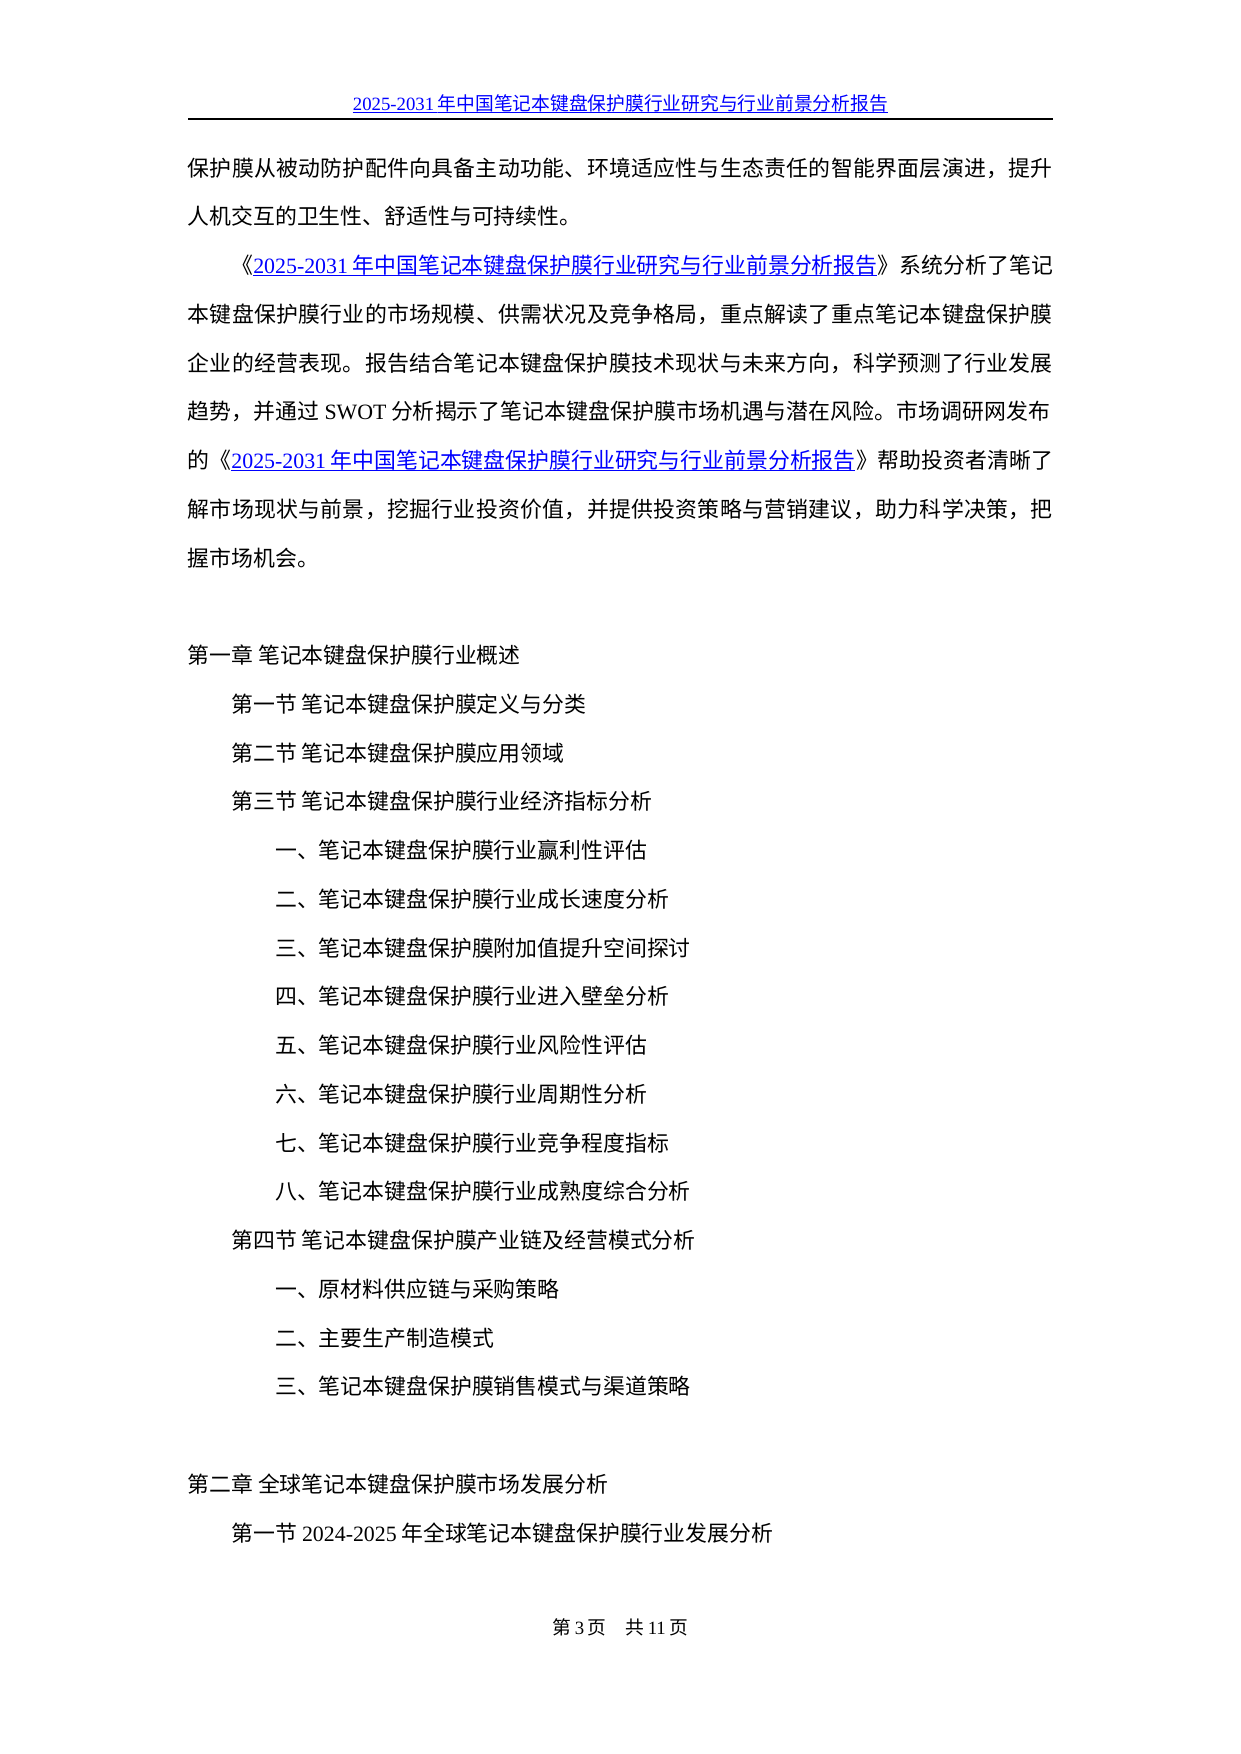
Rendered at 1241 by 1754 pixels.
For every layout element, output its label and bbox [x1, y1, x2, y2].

text [187, 150, 1053, 1548]
